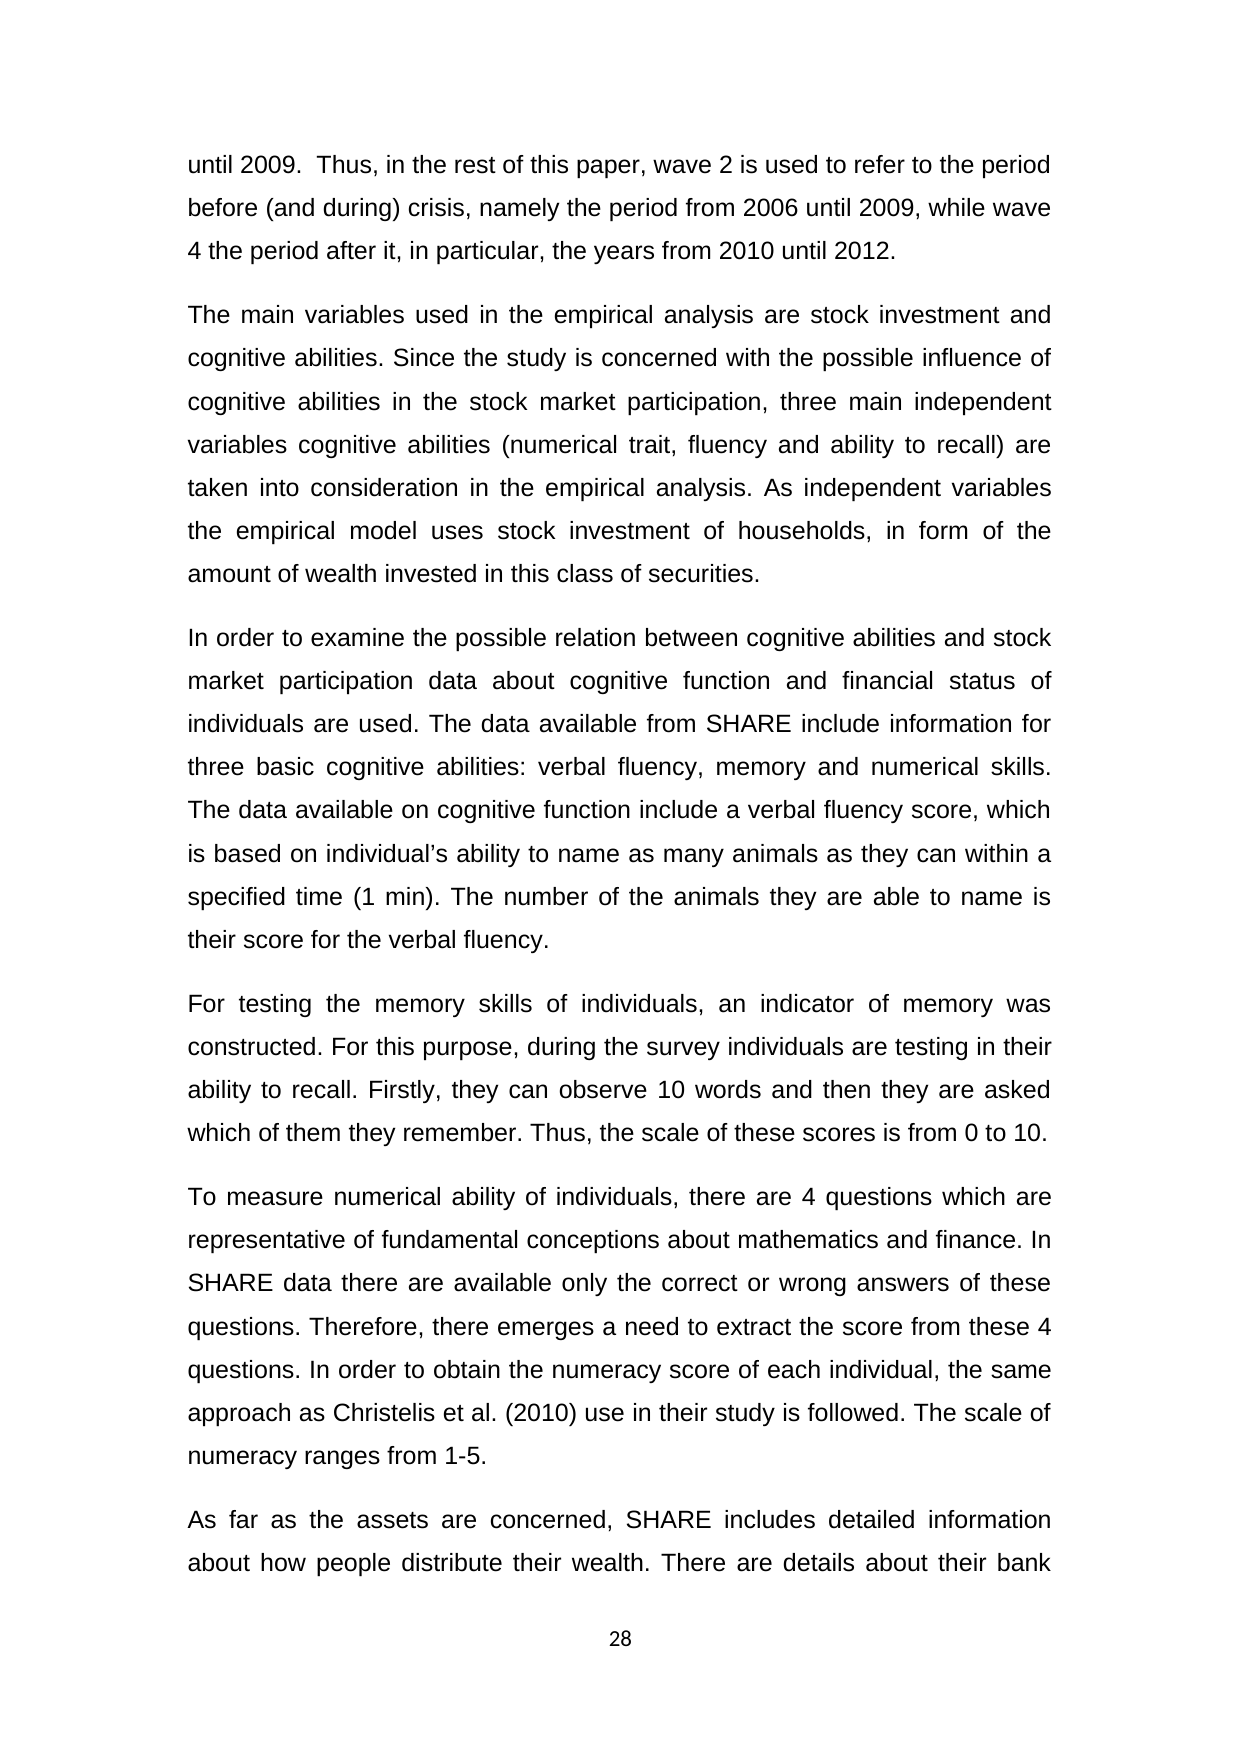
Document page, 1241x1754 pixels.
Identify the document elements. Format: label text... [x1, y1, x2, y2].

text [187, 1505, 1053, 1577]
text In order to examine the possible relation between cognitive abilities and stock market participation data about cognitive function and financial status of individuals are used. The data available from SHARE include information for three basic cognitive abilities: verbal fluency, memory and numerical skills. The data available on cognitive function include a verbal fluency score, which is based on individual’s ability to name as many animals as they can within a specified time (1 min). The number of the animals they are able to name is their score for the verbal fluency. [187, 623, 1053, 953]
text To measure numerical ability of individuals, there are 4 questions which are representative of fundamental conceptions about mathematics and finance. In SHARE data there are available only the correct or wrong answers of these questions. Therefore, there emerges a need to extract the score from these 4 questions. In order to obtain the numeracy score of each individual, the same approach as Christelis et al. (2010) use in their study is followed. The scale of numeracy ranges from 1-5. [187, 1182, 1053, 1469]
text For testing the memory skills of individuals, an indicator of memory was constructed. For this purpose, during the survey individuals are testing in their ability to recall. Firstly, they can observe 10 words and then they are asked which of them they remember. Thus, the scale of these scores is from 0 to 10. [187, 989, 1053, 1147]
text The main variables used in the empirical analysis are stock investment and cognitive abilities. Since the study is concerned with the possible influence of cognitive abilities in the stock market participation, three main independent variables cognitive abilities (numerical trait, fluency and ability to recall) are taken into consideration in the empirical analysis. As independent variables the empirical model uses stock investment of households, in form of the amount of wealth invested in this class of securities. [187, 300, 1053, 588]
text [187, 150, 1053, 265]
